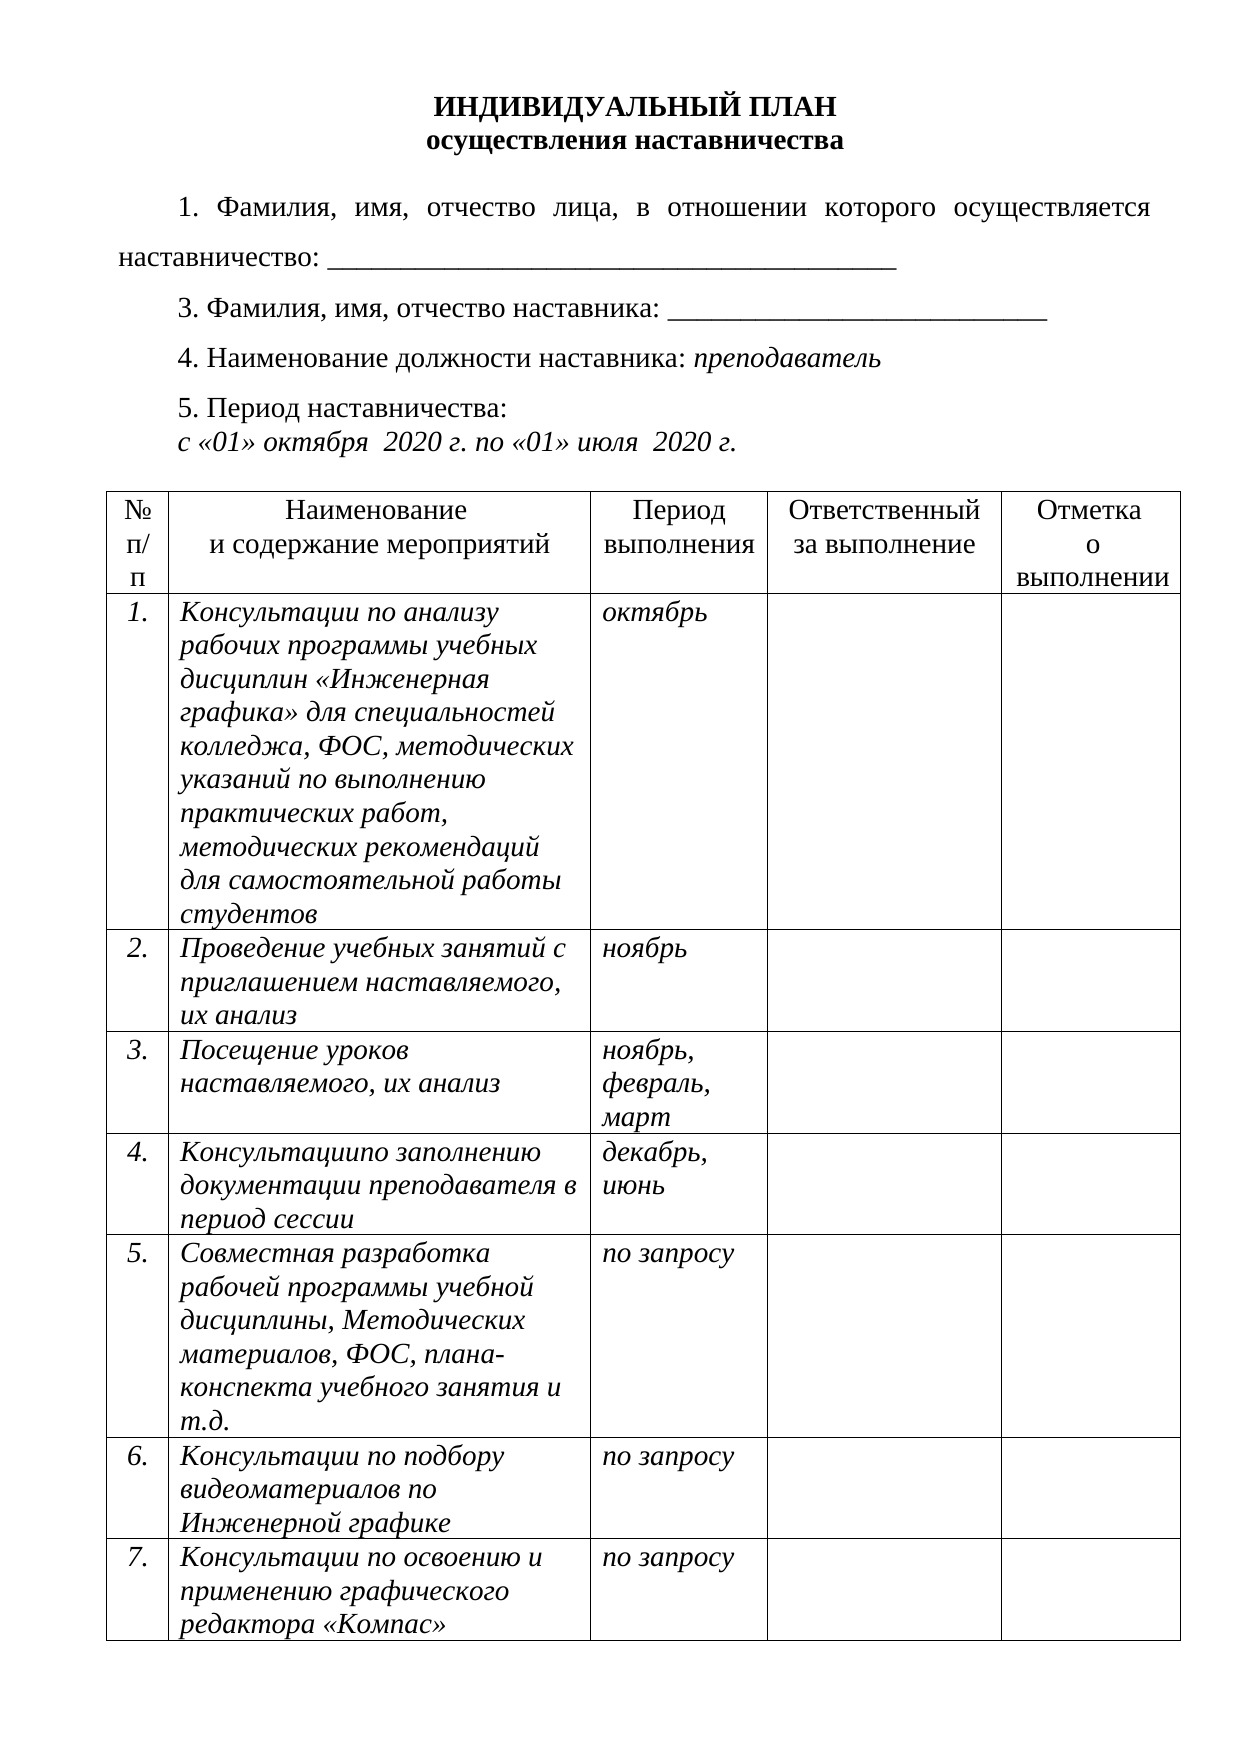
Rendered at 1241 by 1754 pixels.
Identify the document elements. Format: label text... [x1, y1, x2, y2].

table_cell [768, 1134, 1001, 1234]
table_header Наименование и содержание мероприятий [169, 492, 590, 593]
table_cell [1002, 1032, 1180, 1133]
table_cell Консультации по анализу рабочих программы учебных дисциплин «Инженерная графика» для специальностей колледжа, ФОС, методических указаний по выполнению практических работ, методических рекомендаций для самостоятельной работы студентов [169, 594, 590, 929]
table_cell [768, 1438, 1001, 1538]
table_cell [1002, 594, 1180, 929]
title 4. Наименование должности наставника: преподаватель [118, 340, 1152, 374]
table_cell [1002, 1134, 1180, 1234]
table_header Ответственный за выполнение [768, 492, 1001, 593]
table_cell Консультации по освоению и применению графического редактора «Компас» [169, 1539, 590, 1640]
table_cell октябрь [591, 594, 767, 929]
table_cell 2. [107, 930, 168, 1031]
table_cell Консультации по подбору видеоматериалов по Инженерной графике [169, 1438, 590, 1538]
text с «01» октября 2020 г. по «01» июля 2020 г. [177, 424, 1152, 458]
table_cell по запросу [591, 1235, 767, 1437]
table_cell Проведение учебных занятий с приглашением наставляемого, их анализ [169, 930, 590, 1031]
table_header № п/п [107, 492, 168, 593]
table_cell [1002, 1438, 1180, 1538]
table_header Период выполнения [591, 492, 767, 593]
title ИНДИВИДУАЛЬНЫЙ ПЛАН [118, 89, 1152, 122]
table_cell 5. [107, 1235, 168, 1437]
table_cell [768, 1539, 1001, 1640]
table_cell 4. [107, 1134, 168, 1234]
table_cell ноябрь, февраль, март [591, 1032, 767, 1133]
text 5. Период наставничества: [177, 391, 1152, 424]
table_cell [768, 1235, 1001, 1437]
table_cell [1002, 930, 1180, 1031]
table_cell [768, 1032, 1001, 1133]
title 3. Фамилия, имя, отчество наставника: __________________________ [118, 290, 1152, 323]
table_cell 7. [107, 1539, 168, 1640]
table_cell 6. [107, 1438, 168, 1538]
table_cell Консультациипо заполнению документации преподавателя в период сессии [169, 1134, 590, 1234]
table_cell Посещение уроков наставляемого, их анализ [169, 1032, 590, 1133]
table_cell [1002, 1235, 1180, 1437]
table_cell [768, 594, 1001, 929]
table_cell ноябрь [591, 930, 767, 1031]
table_header Отметка о выполнении [1002, 492, 1180, 593]
table_cell Совместная разработка рабочей программы учебной дисциплины, Методических материалов, ФОС, плана-конспекта учебного занятия и т.д. [169, 1235, 590, 1437]
table_cell 3. [107, 1032, 168, 1133]
table_cell [1002, 1539, 1180, 1640]
title 1. Фамилия, имя, отчество лица, в отношении которого осуществляется наставничество: _______________________________________ [118, 189, 1152, 273]
table_cell 1. [107, 594, 168, 929]
table_cell [768, 930, 1001, 1031]
table_cell по запросу [591, 1438, 767, 1538]
title осуществления наставничества [118, 122, 1152, 156]
table_cell по запросу [591, 1539, 767, 1640]
table_cell декабрь, июнь [591, 1134, 767, 1234]
